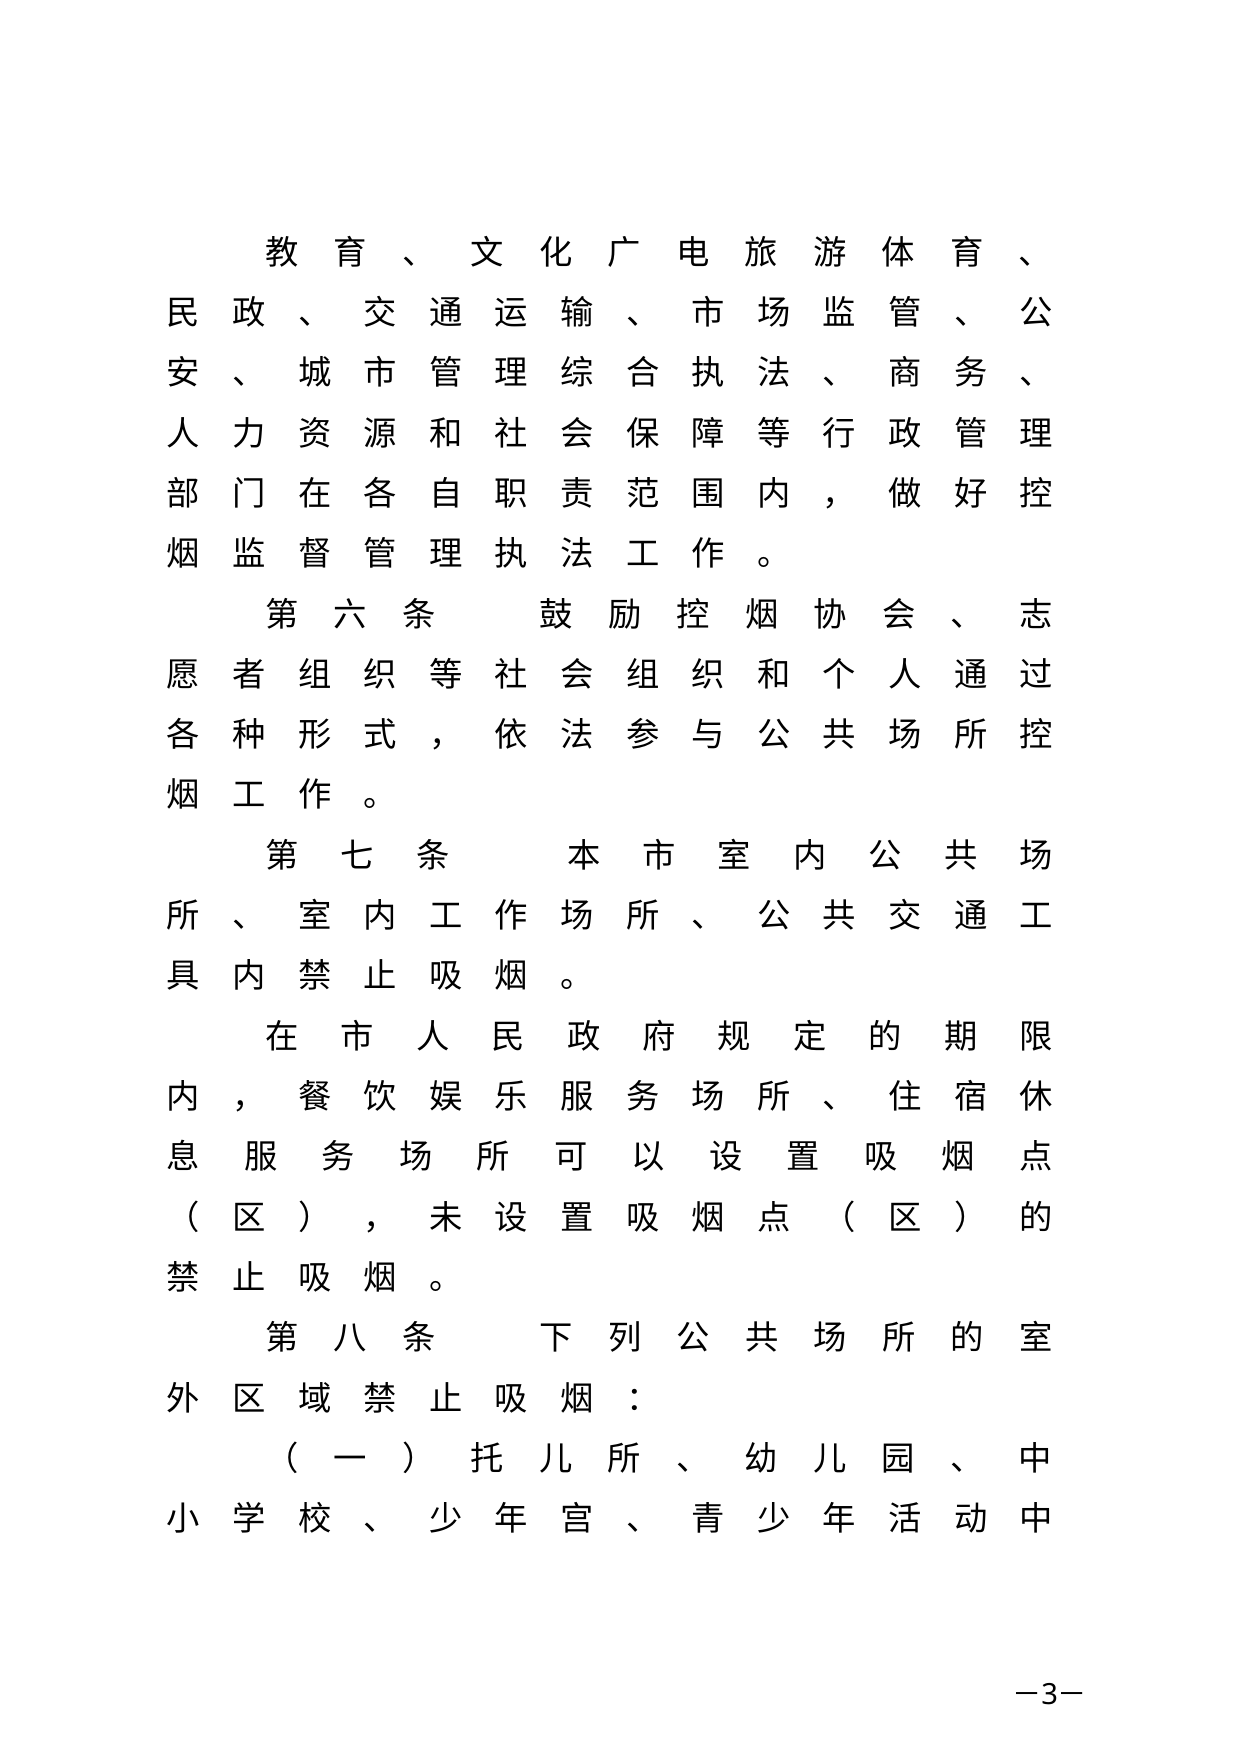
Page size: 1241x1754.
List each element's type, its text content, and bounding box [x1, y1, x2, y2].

text 在市人民政府规定的期限内，餐饮娱乐服务场所、住宿休息服务场所可以设置吸烟点（区），未设置吸烟点（区）的禁止吸烟。 [167, 1003, 1085, 1305]
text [167, 1426, 1085, 1546]
text 第七条 本市室内公共场所、室内工作场所、公共交通工具内禁止吸烟。 [167, 822, 1085, 1003]
text 第六条 鼓励控烟协会、志愿者组织等社会组织和个人通过各种形式，依法参与公共场所控烟工作。 [167, 581, 1085, 822]
text 教育、文化广电旅游体育、民政、交通运输、市场监管、公安、城市管理综合执法、商务、人力资源和社会保障等行政管理部门在各自职责范围内，做好控烟监督管理执法工作。 [167, 219, 1085, 581]
text 第八条 下列公共场所的室外区域禁止吸烟： [167, 1305, 1085, 1426]
